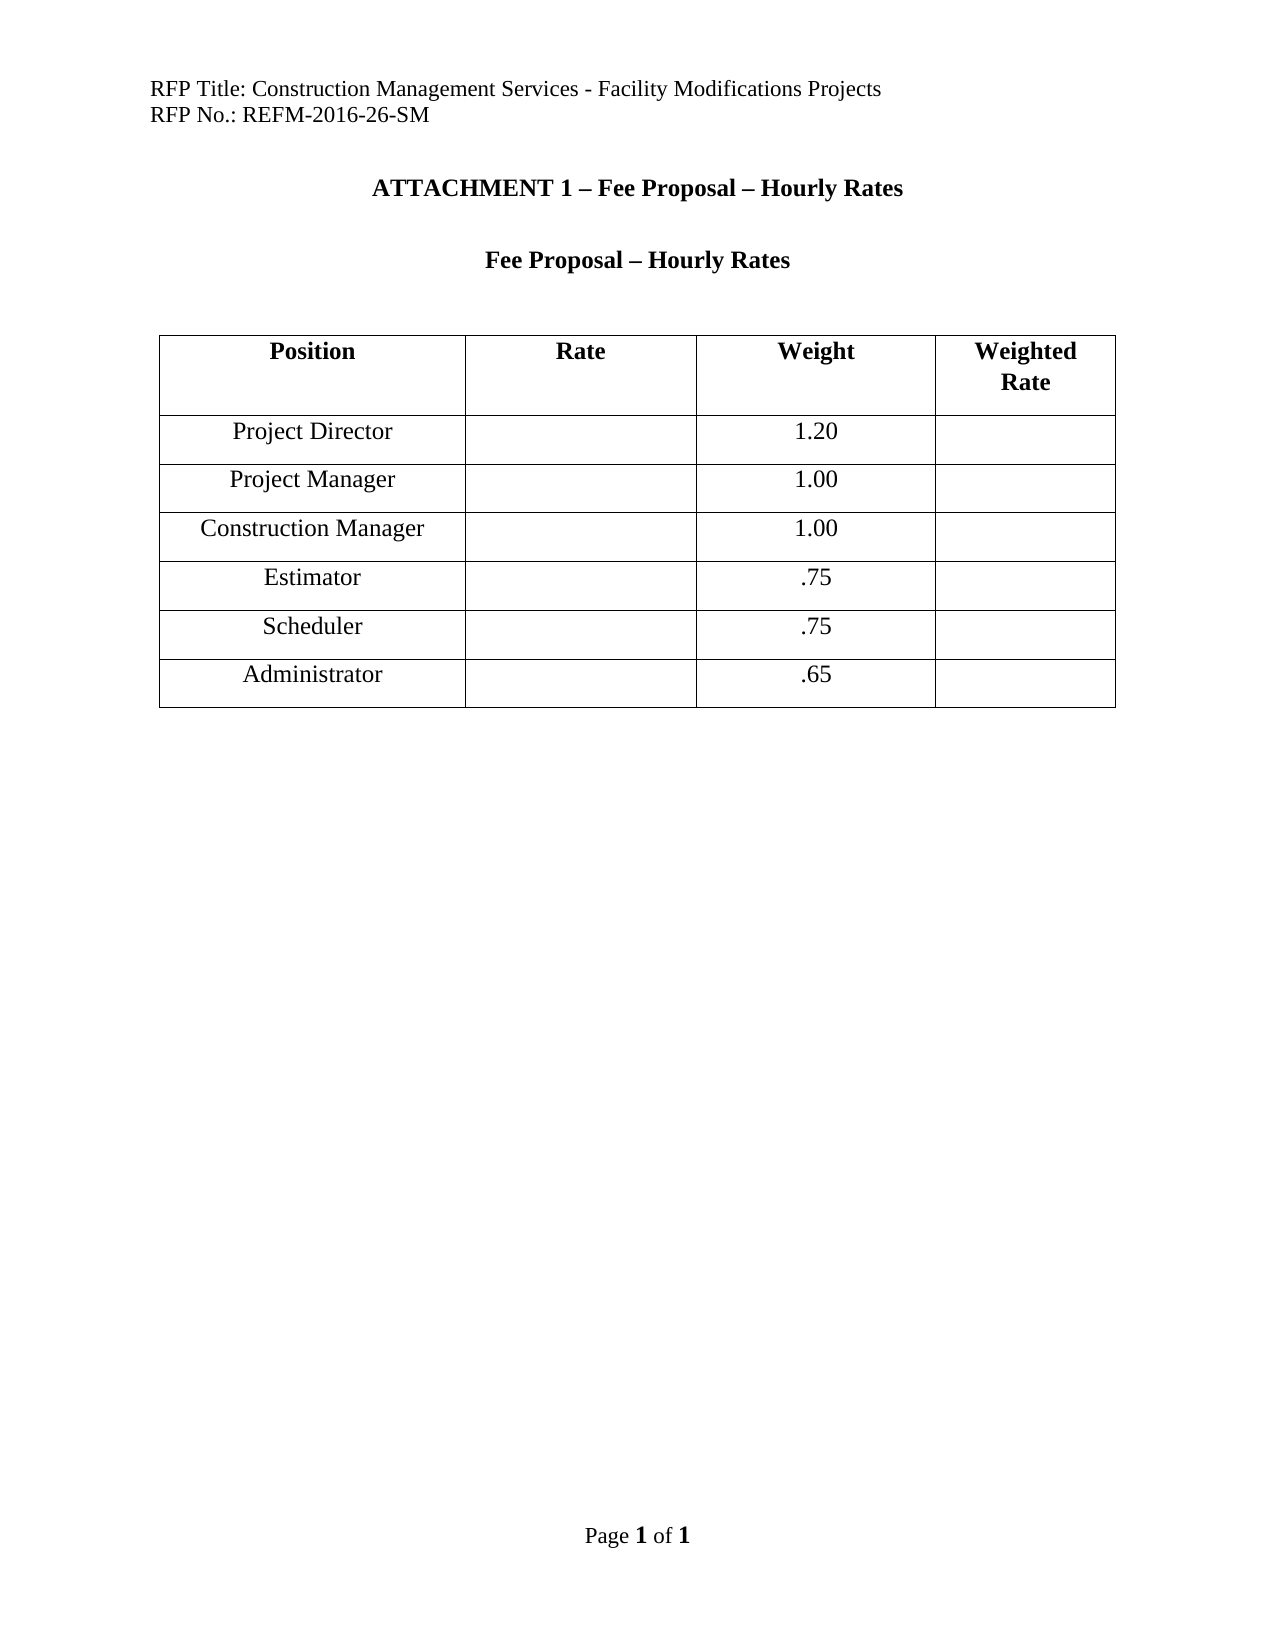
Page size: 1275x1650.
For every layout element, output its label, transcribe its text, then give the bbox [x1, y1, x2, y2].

table_cell Administrator [160, 660, 465, 707]
table_cell Estimator [160, 562, 465, 610]
table_cell .75 [697, 611, 935, 658]
table_cell [466, 465, 696, 512]
table_cell [466, 513, 696, 561]
table_cell Project Manager [160, 465, 465, 512]
text Fee Proposal – Hourly Rates [150, 245, 1125, 274]
table_cell [936, 611, 1115, 658]
table_cell [466, 416, 696, 463]
table_cell 1.20 [697, 416, 935, 463]
table_cell [936, 562, 1115, 610]
table_header Weight [697, 336, 935, 415]
table_cell .65 [697, 660, 935, 707]
table_cell [466, 660, 696, 707]
table_cell Scheduler [160, 611, 465, 658]
table_cell Construction Manager [160, 513, 465, 561]
table_cell .75 [697, 562, 935, 610]
table_cell Project Director [160, 416, 465, 463]
table_header Weighted Rate [936, 336, 1115, 415]
table_cell [936, 660, 1115, 707]
table_cell [466, 611, 696, 658]
table_cell 1.00 [697, 513, 935, 561]
table_cell 1.00 [697, 465, 935, 512]
table_cell [936, 416, 1115, 463]
table_header Rate [466, 336, 696, 415]
table_cell [466, 562, 696, 610]
table_cell [936, 465, 1115, 512]
table_header Position [160, 336, 465, 415]
table_cell [936, 513, 1115, 561]
